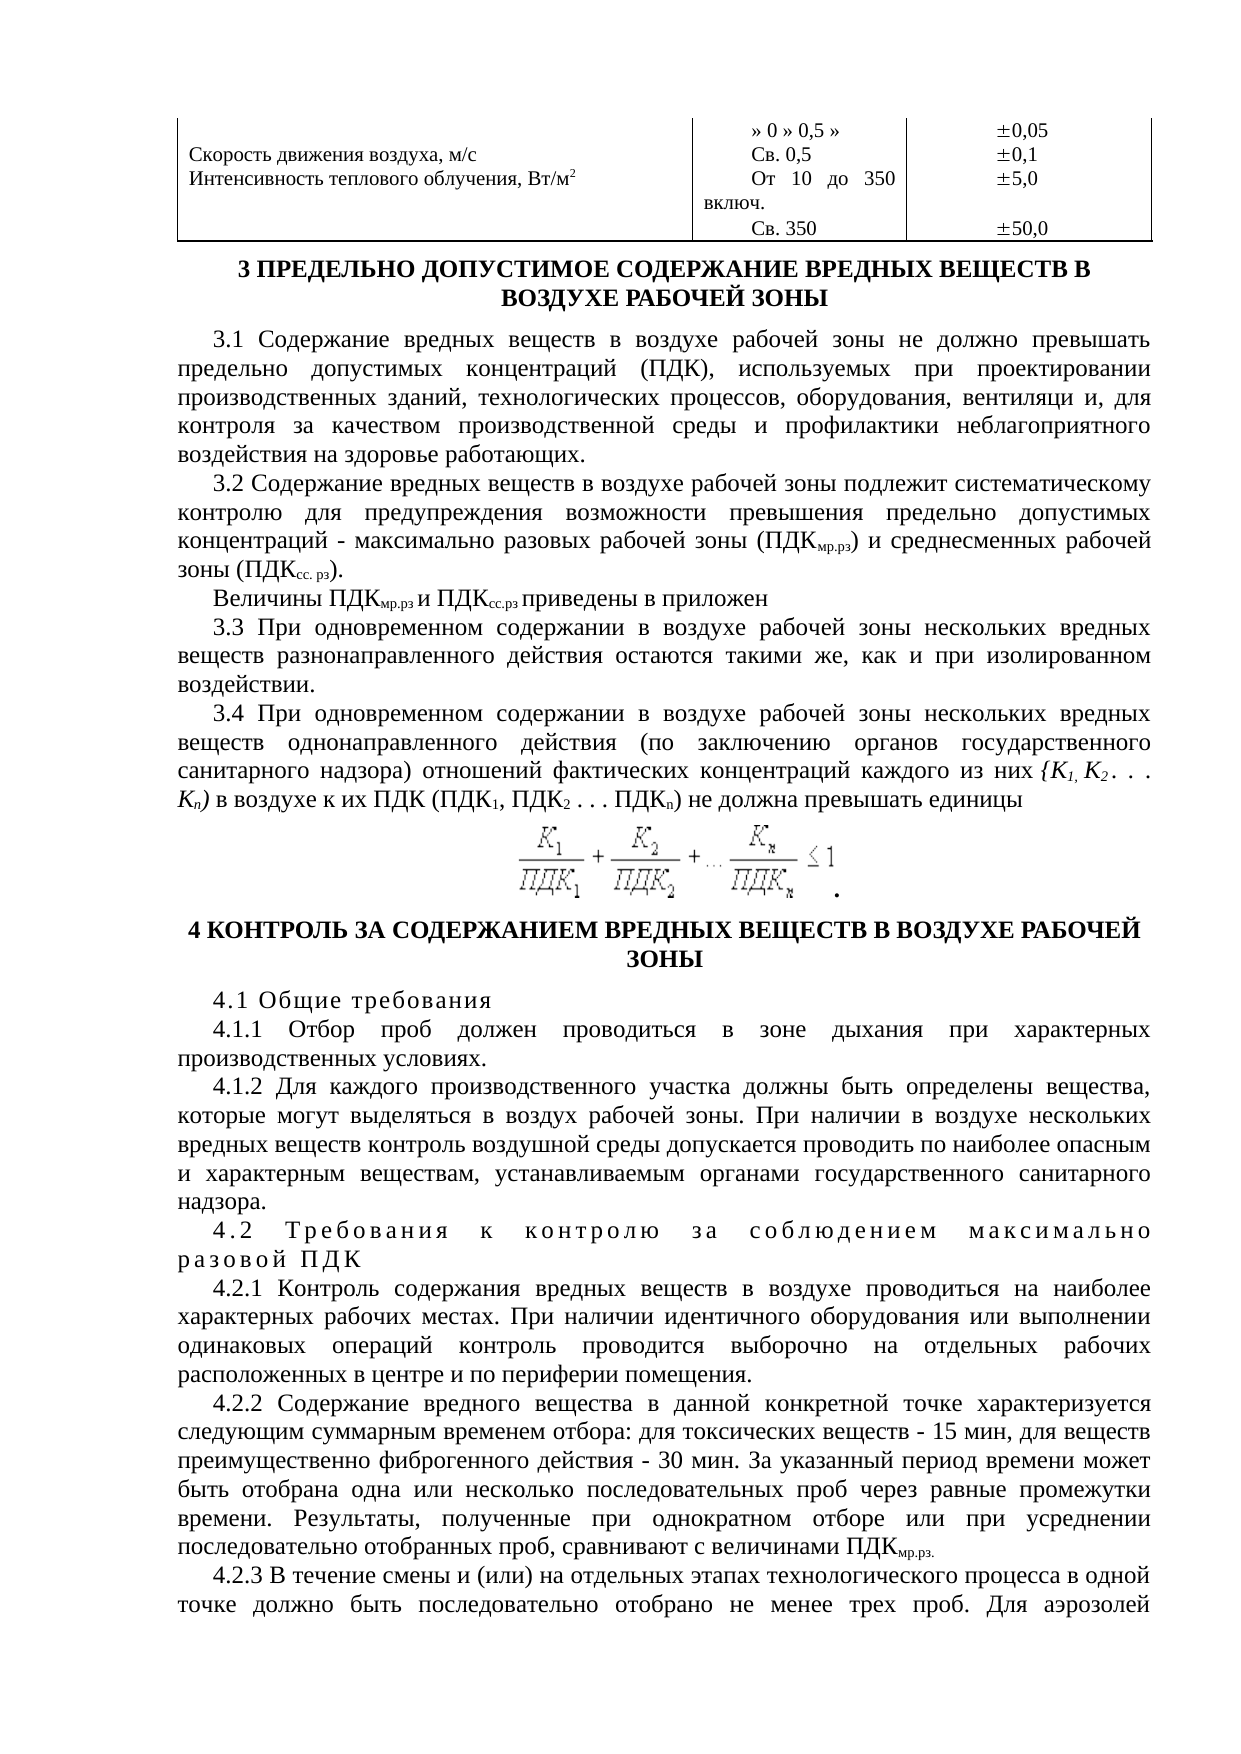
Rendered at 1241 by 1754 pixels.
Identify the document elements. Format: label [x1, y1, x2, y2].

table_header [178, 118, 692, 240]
picture [518, 825, 834, 898]
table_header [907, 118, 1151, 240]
table_header [177, 242, 1152, 1618]
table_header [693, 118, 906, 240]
